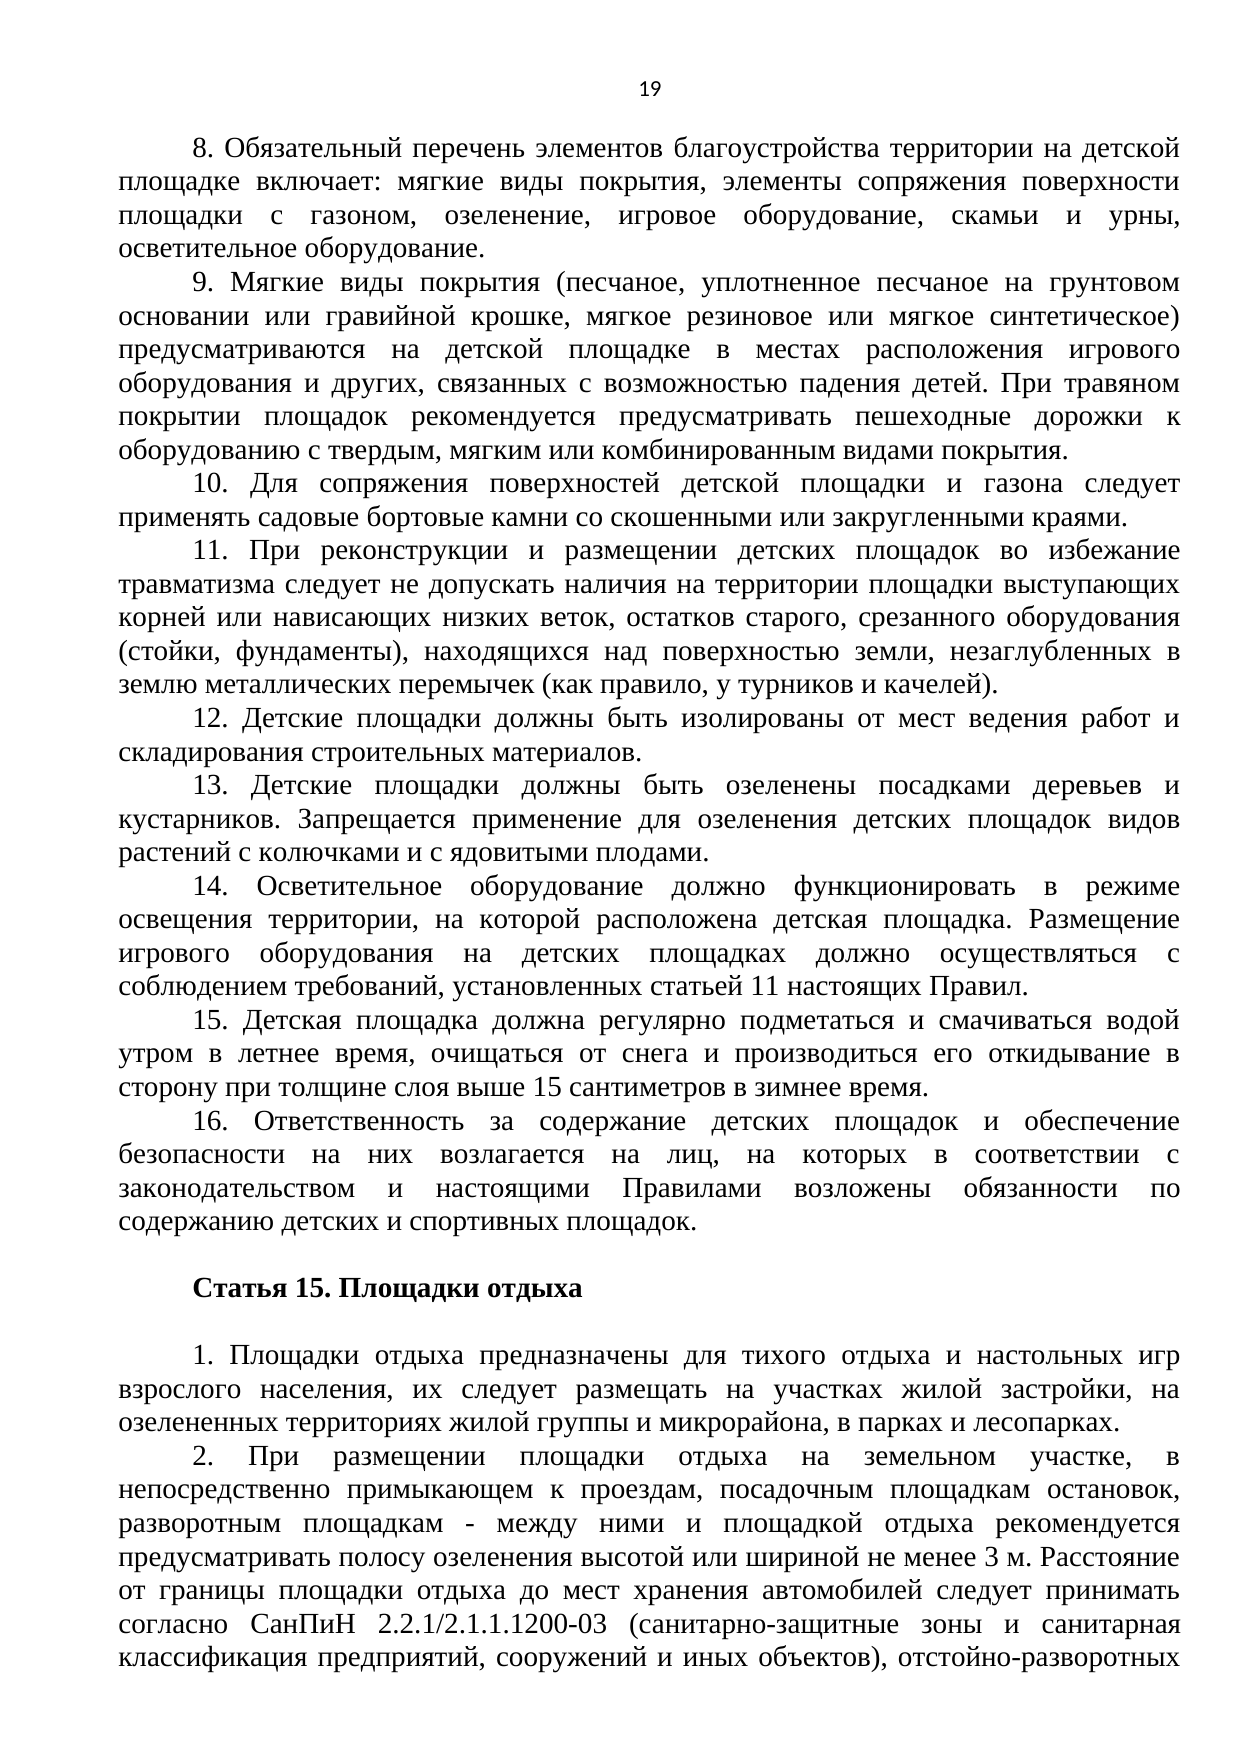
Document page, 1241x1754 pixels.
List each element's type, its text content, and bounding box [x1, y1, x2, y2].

text 9. Мягкие виды покрытия (песчаное, уплотненное песчаное на грунтовом основании или гравийной крошке, мягкое резиновое или мягкое синтетическое) предусматриваются на детской площадке в местах расположения игрового оборудования и других, связанных с возможностью падения детей. При травяном покрытии площадок рекомендуется предусматривать пешеходные дорожки к оборудованию с твердым, мягким или комбинированным видами покрытия. [118, 264, 1181, 465]
text 13. Детские площадки должны быть озеленены посадками деревьев и кустарников. Запрещается применение для озеленения детских площадок видов растений с колючками и с ядовитыми плодами. [118, 767, 1181, 868]
text 8. Обязательный перечень элементов благоустройства территории на детской площадке включает: мягкие виды покрытия, элементы сопряжения поверхности площадки с газоном, озеленение, игровое оборудование, скамьи и урны, осветительное оборудование. [118, 130, 1181, 264]
text Статья 15. Площадки отдыха [118, 1270, 1181, 1304]
text 14. Осветительное оборудование должно функционировать в режиме освещения территории, на которой расположена детская площадка. Размещение игрового оборудования на детских площадках должно осуществляться с соблюдением требований, установленных статьей 11 настоящих Правил. [118, 868, 1181, 1002]
text 12. Детские площадки должны быть изолированы от мест ведения работ и складирования строительных материалов. [118, 700, 1181, 767]
text 15. Детская площадка должна регулярно подметаться и смачиваться водой утром в летнее время, очищаться от снега и производиться его откидывание в сторону при толщине слоя выше 15 сантиметров в зимнее время. [118, 1002, 1181, 1103]
text 11. При реконструкции и размещении детских площадок во избежание травматизма следует не допускать наличия на территории площадки выступающих корней или нависающих низких веток, остатков старого, срезанного оборудования (стойки, фундаменты), находящихся над поверхностью земли, незаглубленных в землю металлических перемычек (как правило, у турников и качелей). [118, 532, 1181, 700]
text 10. Для сопряжения поверхностей детской площадки и газона следует применять садовые бортовые камни со скошенными или закругленными краями. [118, 465, 1181, 532]
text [118, 1438, 1181, 1673]
text 16. Ответственность за содержание детских площадок и обеспечение безопасности на них возлагается на лиц, на которых в соответствии с законодательством и настоящими Правилами возложены обязанности по содержанию детских и спортивных площадок. [118, 1103, 1181, 1237]
text 1. Площадки отдыха предназначены для тихого отдыха и настольных игр взрослого населения, их следует размещать на участках жилой застройки, на озелененных территориях жилой группы и микрорайона, в парках и лесопарках. [118, 1337, 1181, 1438]
